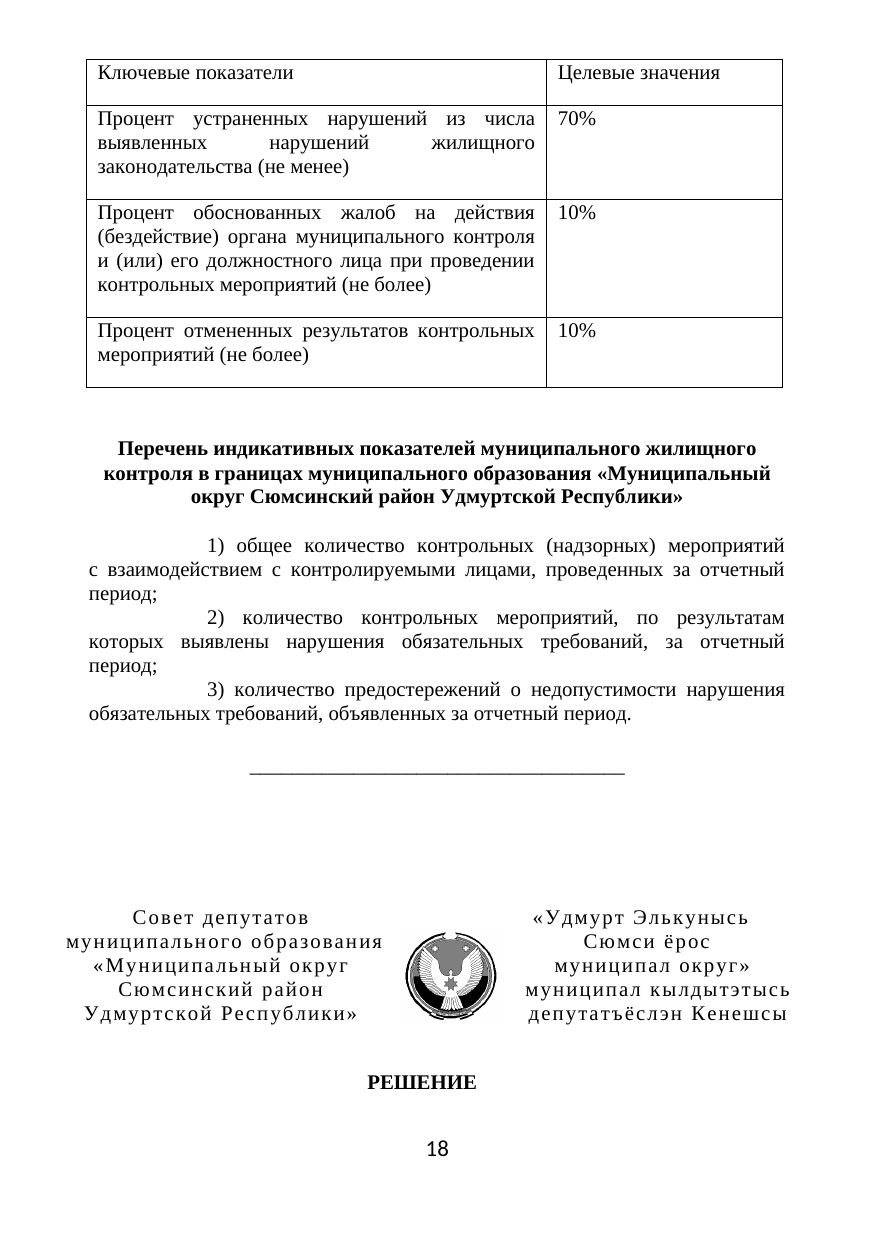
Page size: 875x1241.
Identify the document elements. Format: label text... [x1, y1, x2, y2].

table_header «Удмурт Элькунысь Сюмси ёрос муниципал округ» муниципал кылдытэтысь депутатъёслэн Кенешсы [514, 905, 822, 1070]
table_header [397, 905, 514, 1070]
text 2) количество контрольных мероприятий, по результатам которых выявлены нарушения обязательных требований, за отчетный период; [89, 605, 785, 677]
table_cell 70% [547, 106, 782, 199]
table_cell Процент устраненных нарушений из числа выявленных нарушений жилищного законодательства (не менее) [87, 106, 546, 199]
table_cell Процент отмененных результатов контрольных мероприятий (не более) [87, 318, 546, 387]
table_cell Процент обоснованных жалоб на действия (бездействие) органа муниципального контроля и (или) его должностного лица при проведении контрольных мероприятий (не более) [87, 200, 546, 317]
text Перечень индикативных показателей муниципального жилищного контроля в границах муниципального образования «Муниципальный округ Сюмсинский район Удмуртской Республики» [89, 436, 785, 508]
text ____________________________________ [89, 753, 785, 777]
text РЕШЕНИЕ [32, 1070, 785, 1094]
table_header Целевые значения [547, 60, 782, 105]
text 1) общее количество контрольных (надзорных) мероприятий с взаимодействием с контролируемыми лицами, проведенных за отчетный период; [89, 533, 785, 605]
table_header Совет депутатов муниципального образования «Муниципальный округ Сюмсинский район Удмуртской Республики» [44, 905, 397, 1070]
table_header Ключевые показатели [87, 60, 546, 105]
text 3) количество предостережений о недопустимости нарушения обязательных требований, объявленных за отчетный период. [89, 677, 785, 725]
table_cell 10% [547, 200, 782, 317]
table_cell 10% [547, 318, 782, 387]
picture [399, 929, 501, 1025]
